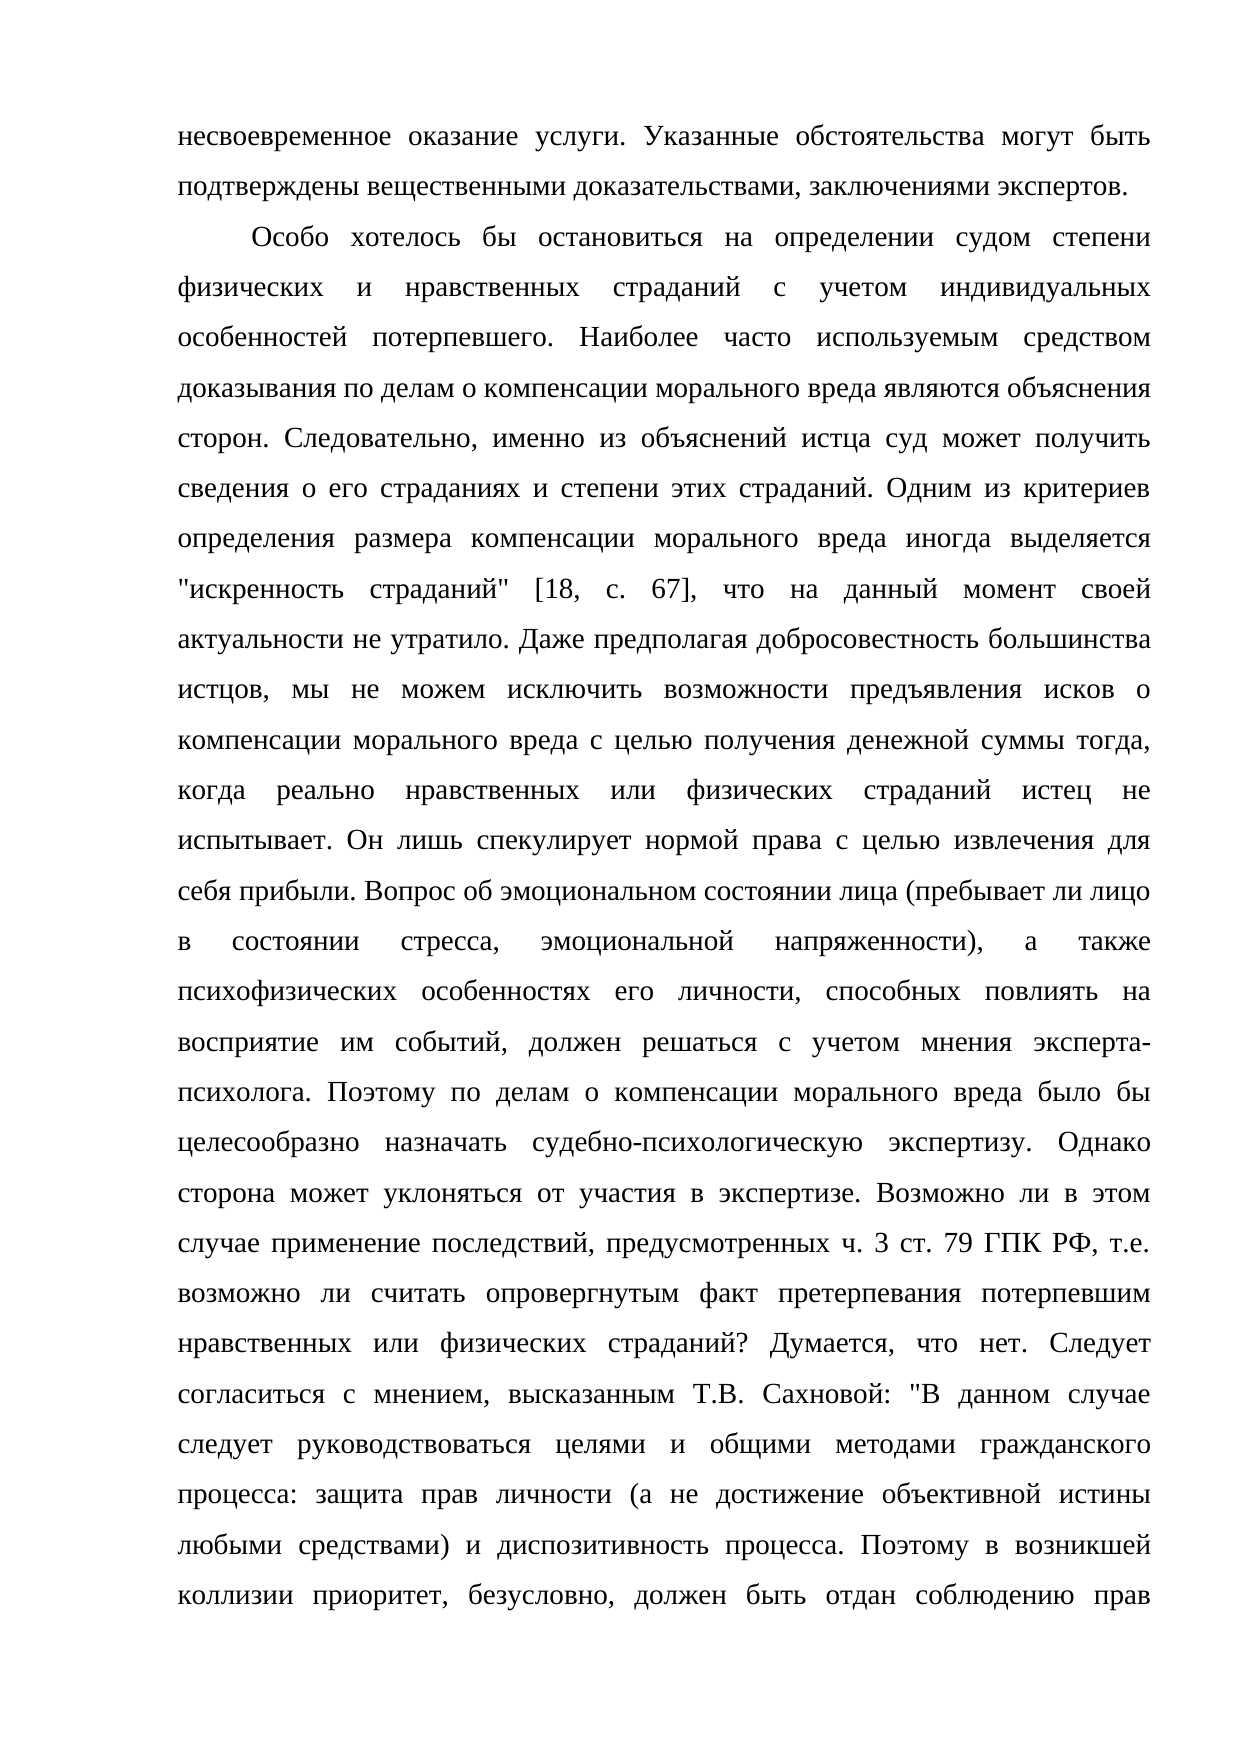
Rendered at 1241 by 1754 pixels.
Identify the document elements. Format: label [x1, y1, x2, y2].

text [177, 219, 1152, 1611]
text [177, 118, 1152, 202]
